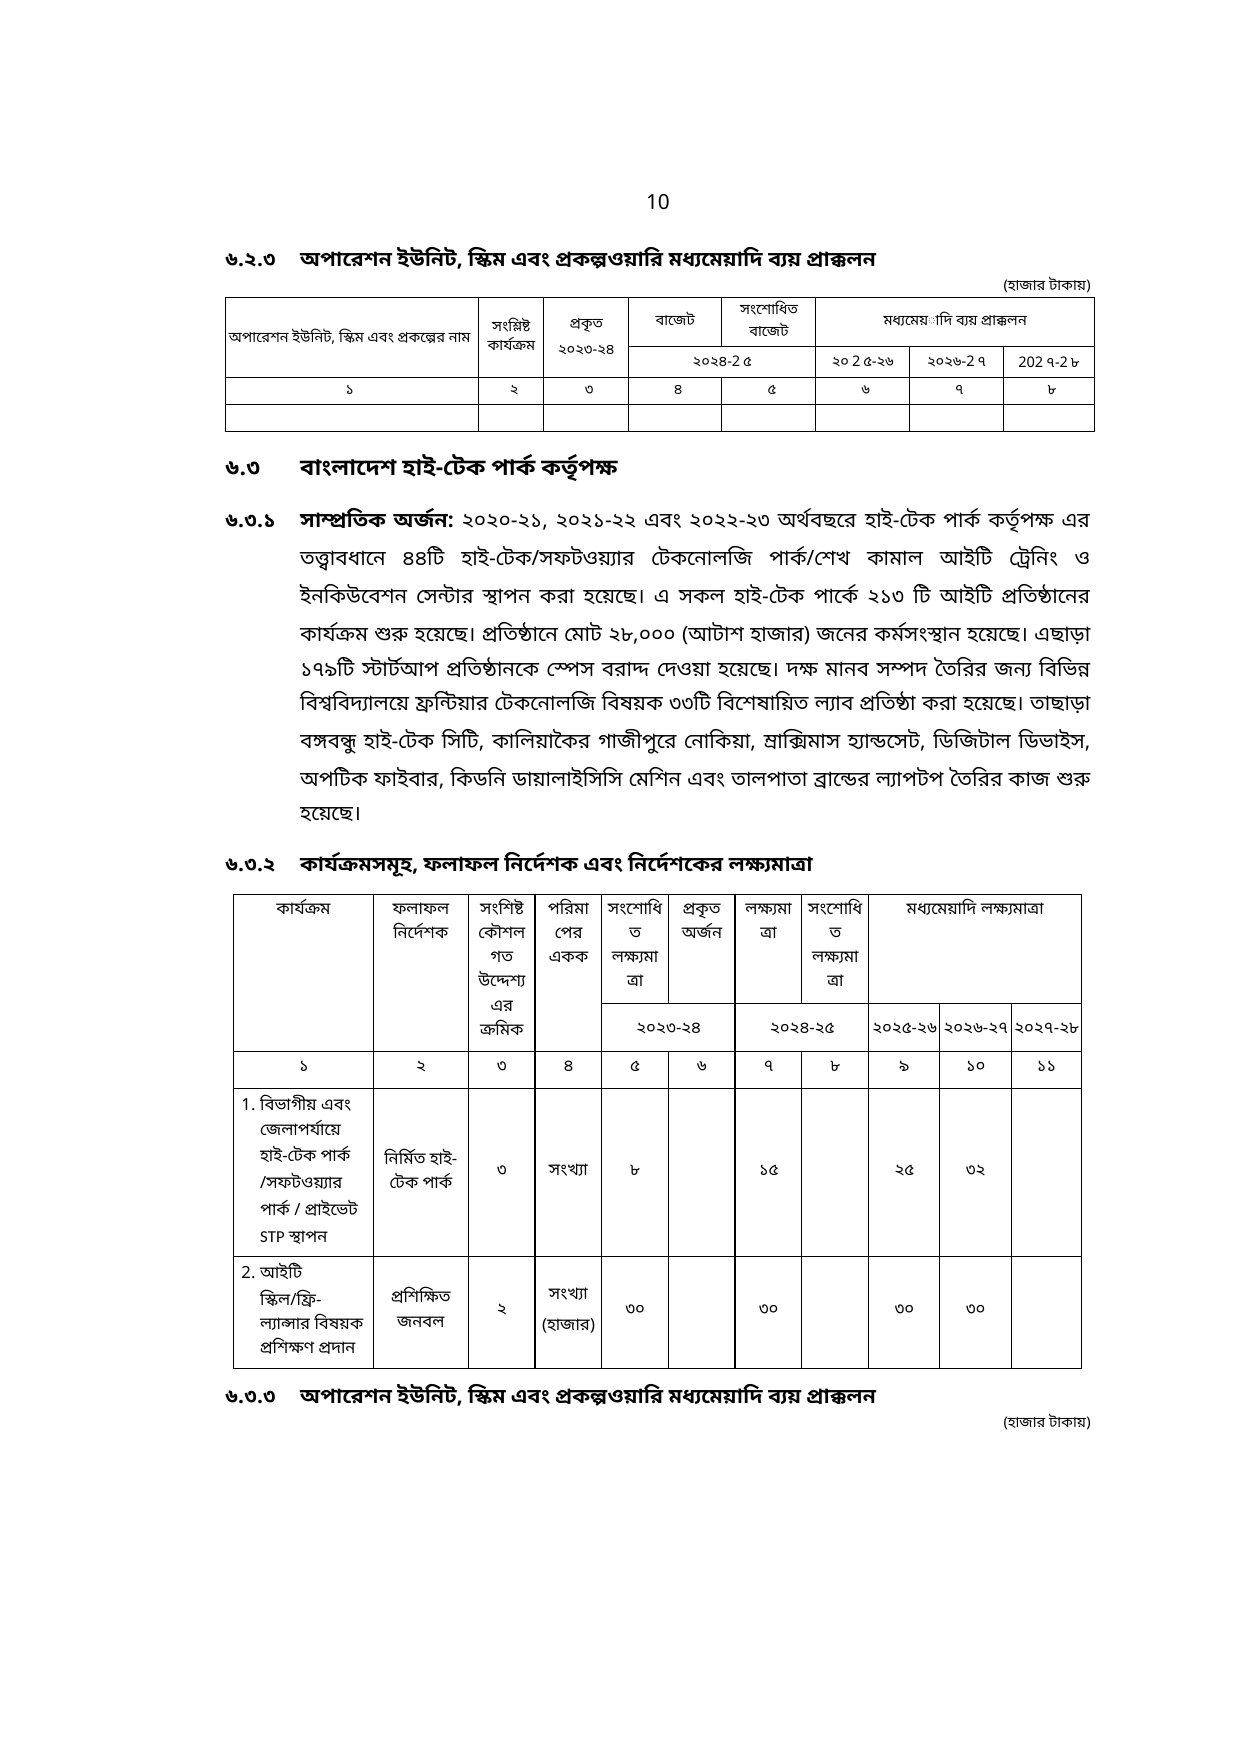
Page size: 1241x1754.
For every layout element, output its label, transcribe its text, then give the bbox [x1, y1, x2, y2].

table_cell ১ [226, 378, 478, 404]
table_header মধ্যমেয়াদি লক্ষ্যমাত্রা [869, 895, 1081, 1003]
table_cell ১১ [1012, 1052, 1081, 1088]
table_cell [544, 405, 628, 431]
text ৬.৩.৩ অপারেশন ইউনিট, স্কিম এবং প্রকল্পওয়ারি মধ্যমেয়াদি ব্যয় প্রাক্কলন [225, 1381, 1090, 1412]
table_cell ১৫ [736, 1089, 801, 1256]
table_cell [1004, 405, 1094, 431]
table_cell সংখ্যা [536, 1089, 601, 1256]
table_header পরিমাপের একক [536, 895, 601, 1051]
table_cell সংখ্যা (হাজার) [536, 1257, 601, 1367]
table_cell [1012, 1257, 1081, 1367]
text ৬.৩.১ সাম্প্রতিক অর্জন: ২০২০-২১, ২০২১-২২ এবং ২০২২-২৩ অর্থবছরে হাই-টেক পার্ক কর্তৃপক্ষ এর তত্ত্বাবধানে ৪৪টি হাই-টেক/সফটওয়্যার টেকনোলজি পার্ক/শেখ কামাল আইটি ট্রেনিং ও ইনকিউবেশন সেন্টার স্থাপন করা হয়েছে। এ সকল হাই-টেক পার্কে ২১৩ টি আইটি প্রতিষ্ঠানের কার্যক্রম শুরু হয়েছে। প্রতিষ্ঠানে মোট ২৮,০০০ (আটাশ হাজার) জনের কর্মসংস্থান হয়েছে। এছাড়া ১৭৯টি স্টার্টআপ প্রতিষ্ঠানকে স্পেস বরাদ্দ দেওয়া হয়েছে। দক্ষ মানব সম্পদ তৈরির জন্য বিভিন্ন বিশ্ববিদ্যালয়ে ফ্রন্টিয়ার টেকনোলজি বিষয়ক ৩৩টি বিশেষায়িত ল্যাব প্রতিষ্ঠা করা হয়েছে। তাছাড়া বঙ্গবন্ধু হাই-টেক সিটি, কালিয়াকৈর গাজীপুরে নোকিয়া, ম্রাক্সিমাস হ্যান্ডসেট, ডিজিটাল ডিভাইস, অপটিক ফাইবার, কিডনি ডায়ালাইসিসি মেশিন এবং তালপাতা ব্রান্ডের ল্যাপটপ তৈরির কাজ শুরু হয়েছে। [225, 506, 1090, 829]
table_header বাজেট [629, 298, 721, 346]
table_cell ৭ [736, 1052, 801, 1088]
table_cell ৩০ [602, 1257, 668, 1367]
table_cell ৩০ [940, 1257, 1011, 1367]
table_cell ৮ [1004, 378, 1094, 404]
table_cell ৫ [722, 378, 815, 404]
table_cell ৫ [602, 1052, 668, 1088]
table_cell [669, 1089, 734, 1256]
table_cell ৬ [816, 378, 909, 404]
table_cell ২ [469, 1257, 534, 1367]
table_header সংশোধিত বাজেট [722, 298, 815, 346]
table_header লক্ষ্যমাত্রা [736, 895, 801, 1003]
table_cell ২০২৬-২৭ [940, 1004, 1011, 1051]
table_cell [802, 1257, 868, 1367]
table_cell [479, 405, 543, 431]
table_cell [802, 1089, 868, 1256]
table_cell আইটি স্কিল/ফ্রি-ল্যান্সার বিষয়ক প্রশিক্ষণ প্রদান [234, 1257, 373, 1367]
table_cell ৯ [869, 1052, 939, 1088]
table_cell ৩০ [869, 1257, 939, 1367]
table_cell বিভাগীয় এবং জেলাপর্যায়ে হাই-টেক পার্ক /সফটওয়্যার পার্ক / প্রাইভেট STP স্থাপন [234, 1089, 373, 1256]
table_cell ৮ [802, 1052, 868, 1088]
table_cell ২০২৪-2৫ [629, 347, 815, 377]
text (হাজার টাকায়) [225, 275, 1090, 297]
table_cell ৩ [469, 1089, 534, 1256]
table_cell [910, 405, 1003, 431]
table_cell ২০2৫-২৬ [816, 347, 909, 377]
table_cell ২০২৩-২৪ [602, 1004, 734, 1051]
table_cell [1012, 1089, 1081, 1256]
table_cell ৩ [469, 1052, 534, 1088]
table_cell ৪ [536, 1052, 601, 1088]
table_cell ১ [234, 1052, 373, 1088]
table_cell ২০২৫-২৬ [869, 1004, 939, 1051]
text (হাজার টাকায়) [225, 1412, 1090, 1433]
table_header সংশিষ্ট কৌশলগত উদ্দেশ্য এর ক্রমিক [469, 895, 534, 1051]
text ৬.৩.২ কার্যক্রমসমূহ, ফলাফল নির্দেশক এবং নির্দেশকের লক্ষ্যমাত্রা [225, 849, 1090, 879]
table_cell ৮ [602, 1089, 668, 1256]
table_cell ৩০ [736, 1257, 801, 1367]
table_cell ২০২৪-২৫ [736, 1004, 868, 1051]
table_cell ২ [374, 1052, 468, 1088]
table_header প্রকৃত ২০২৩-২৪ [544, 298, 628, 377]
table_cell ৭ [910, 378, 1003, 404]
table_header সংশোধিত লক্ষ্যমাত্রা [602, 895, 668, 1003]
table_header ফলাফল নির্দেশক [374, 895, 468, 1051]
table_cell ২ [479, 378, 543, 404]
table_cell প্রশিক্ষিত জনবল [374, 1257, 468, 1367]
table_cell [629, 405, 721, 431]
table_header প্রকৃত অর্জন [669, 895, 734, 1003]
table_cell [722, 405, 815, 431]
table_header সংশোধিত লক্ষ্যমাত্রা [802, 895, 868, 1003]
table_header কার্যক্রম [234, 895, 373, 1051]
table_cell ৩ [544, 378, 628, 404]
table_cell [226, 405, 478, 431]
table_cell ৬ [669, 1052, 734, 1088]
table_header সংশ্লিষ্ট কার্যক্রম [479, 298, 543, 377]
table_cell 202৭-2৮ [1004, 347, 1094, 377]
table_cell [669, 1257, 734, 1367]
table_cell ১০ [940, 1052, 1011, 1088]
table_cell ৩২ [940, 1089, 1011, 1256]
text ৬.২.৩ অপারেশন ইউনিট, স্কিম এবং প্রকল্পওয়ারি মধ্যমেয়াদি ব্যয় প্রাক্কলন [225, 244, 1090, 275]
table_cell ২৫ [869, 1089, 939, 1256]
table_cell ২০২৬-2৭ [910, 347, 1003, 377]
table_header অপারেশন ইউনিট, স্কিম এবং প্রকল্পের নাম [226, 298, 478, 377]
table_cell [816, 405, 909, 431]
table_cell ২০২৭-২৮ [1012, 1004, 1081, 1051]
text ৬.৩ বাংলাদেশ হাই-টেক পার্ক কর্তৃপক্ষ [225, 451, 1090, 484]
table_cell নির্মিত হাই-টেক পার্ক [374, 1089, 468, 1256]
table_cell ৪ [629, 378, 721, 404]
table_header মধ্যমেয়াদি ব্যয় প্রাক্কলন [816, 298, 1094, 346]
